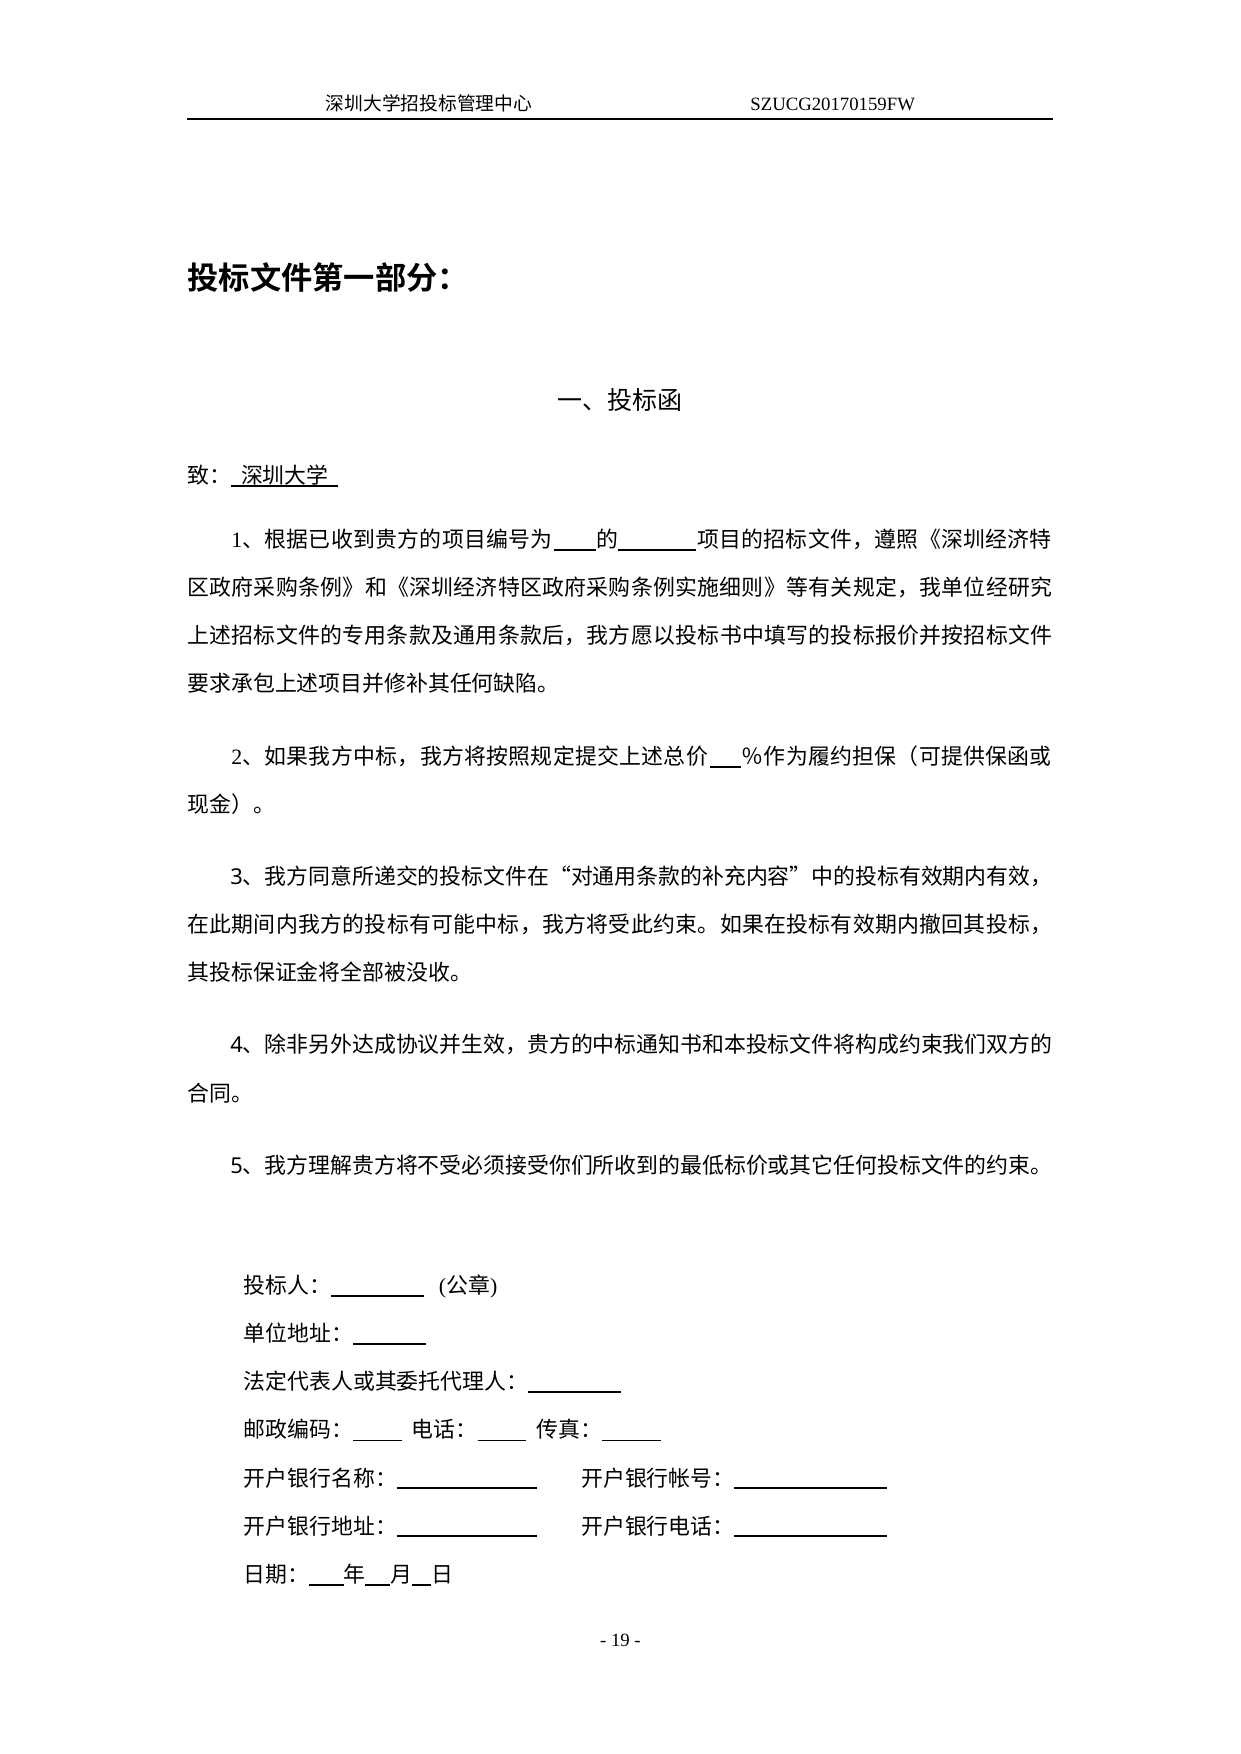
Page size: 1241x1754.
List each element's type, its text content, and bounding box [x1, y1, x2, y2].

text 5、我方理解贵方将不受必须接受你们所收到的最低标价或其它任何投标文件的约束。 [187, 1139, 1053, 1188]
text 开户银行名称： 开户银行帐号： [243, 1452, 1053, 1500]
text 致： 深圳大学 [187, 450, 1053, 498]
text 一、投标函 [187, 375, 1053, 423]
text 日期： 年 月 日 [187, 1548, 1053, 1597]
text 开户银行地址： 开户银行电话： [243, 1500, 1053, 1548]
text 邮政编码： 电话： 传真： [243, 1404, 1053, 1452]
text 投标文件第一部分： [187, 251, 1053, 299]
text 1、根据已收到贵方的项目编号为 的 项目的招标文件，遵照《深圳经济特区政府采购条例》和《深圳经济特区政府采购条例实施细则》等有关规定，我单位经研究上述招标文件的专用条款及通用条款后，我方愿以投标书中填写的投标报价并按招标文件要求承包上述项目并修补其任何缺陷。 [187, 514, 1053, 706]
text 4、除非另外达成协议并生效，贵方的中标通知书和本投标文件将构成约束我们双方的合同。 [187, 1019, 1053, 1115]
text 3、我方同意所递交的投标文件在“对通用条款的补充内容”中的投标有效期内有效，在此期间内我方的投标有可能中标，我方将受此约束。如果在投标有效期内撤回其投标，其投标保证金将全部被没收。 [187, 851, 1053, 995]
text 2、如果我方中标，我方将按照规定提交上述总价 ％作为履约担保（可提供保函或现金）。 [187, 730, 1053, 827]
text 投标人： (公章) [243, 1260, 1053, 1308]
text 单位地址： [243, 1308, 1053, 1356]
text 法定代表人或其委托代理人： [243, 1356, 1053, 1404]
